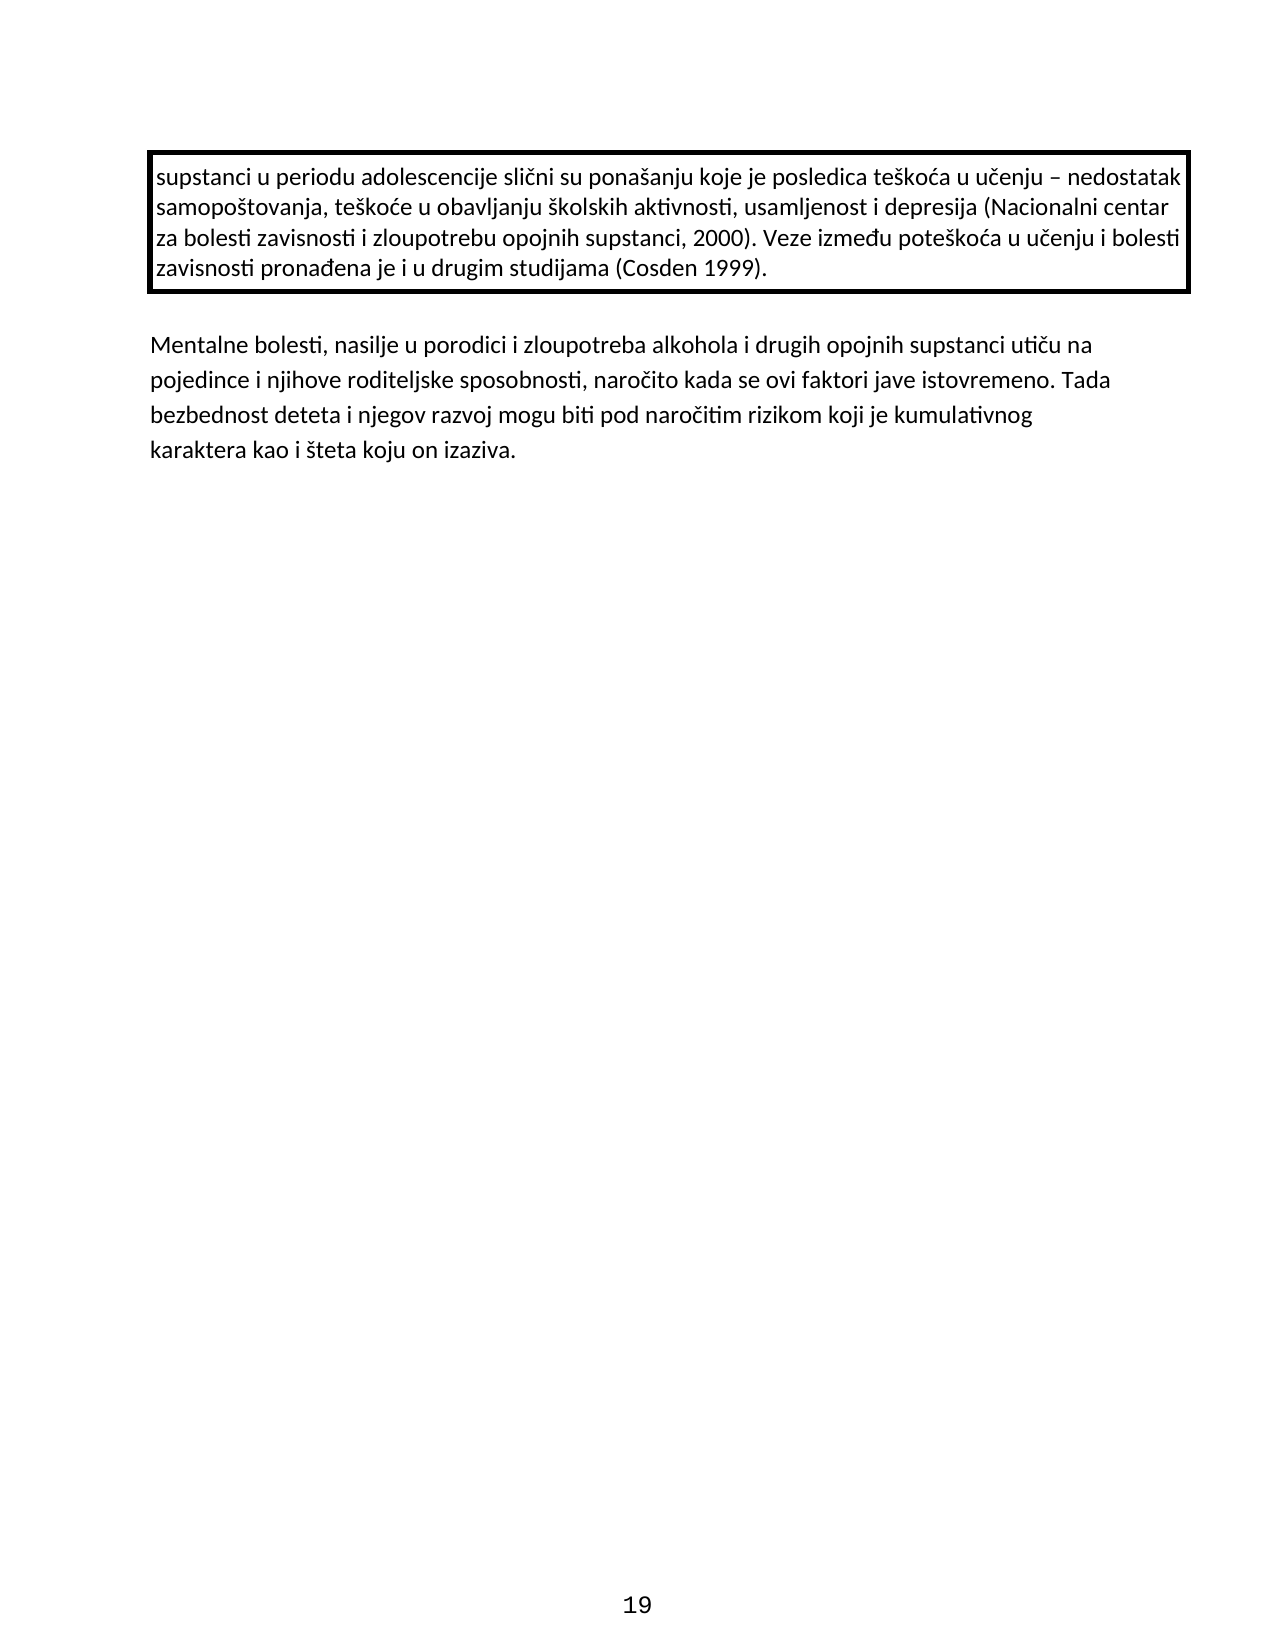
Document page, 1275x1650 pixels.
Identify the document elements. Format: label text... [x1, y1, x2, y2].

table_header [153, 155, 1186, 289]
text Mentalne bolesti, nasilje u porodici i zloupotreba alkohola i drugih opojnih supstanci utiču na pojedince i njihove roditeljske sposobnosti, naročito kada se ovi faktori jave istovremeno. Tada bezbednost deteta i njegov razvoj mogu biti pod naročitim rizikom koji je kumulativnog karaktera kao i šteta koju on izaziva. [150, 329, 1125, 464]
